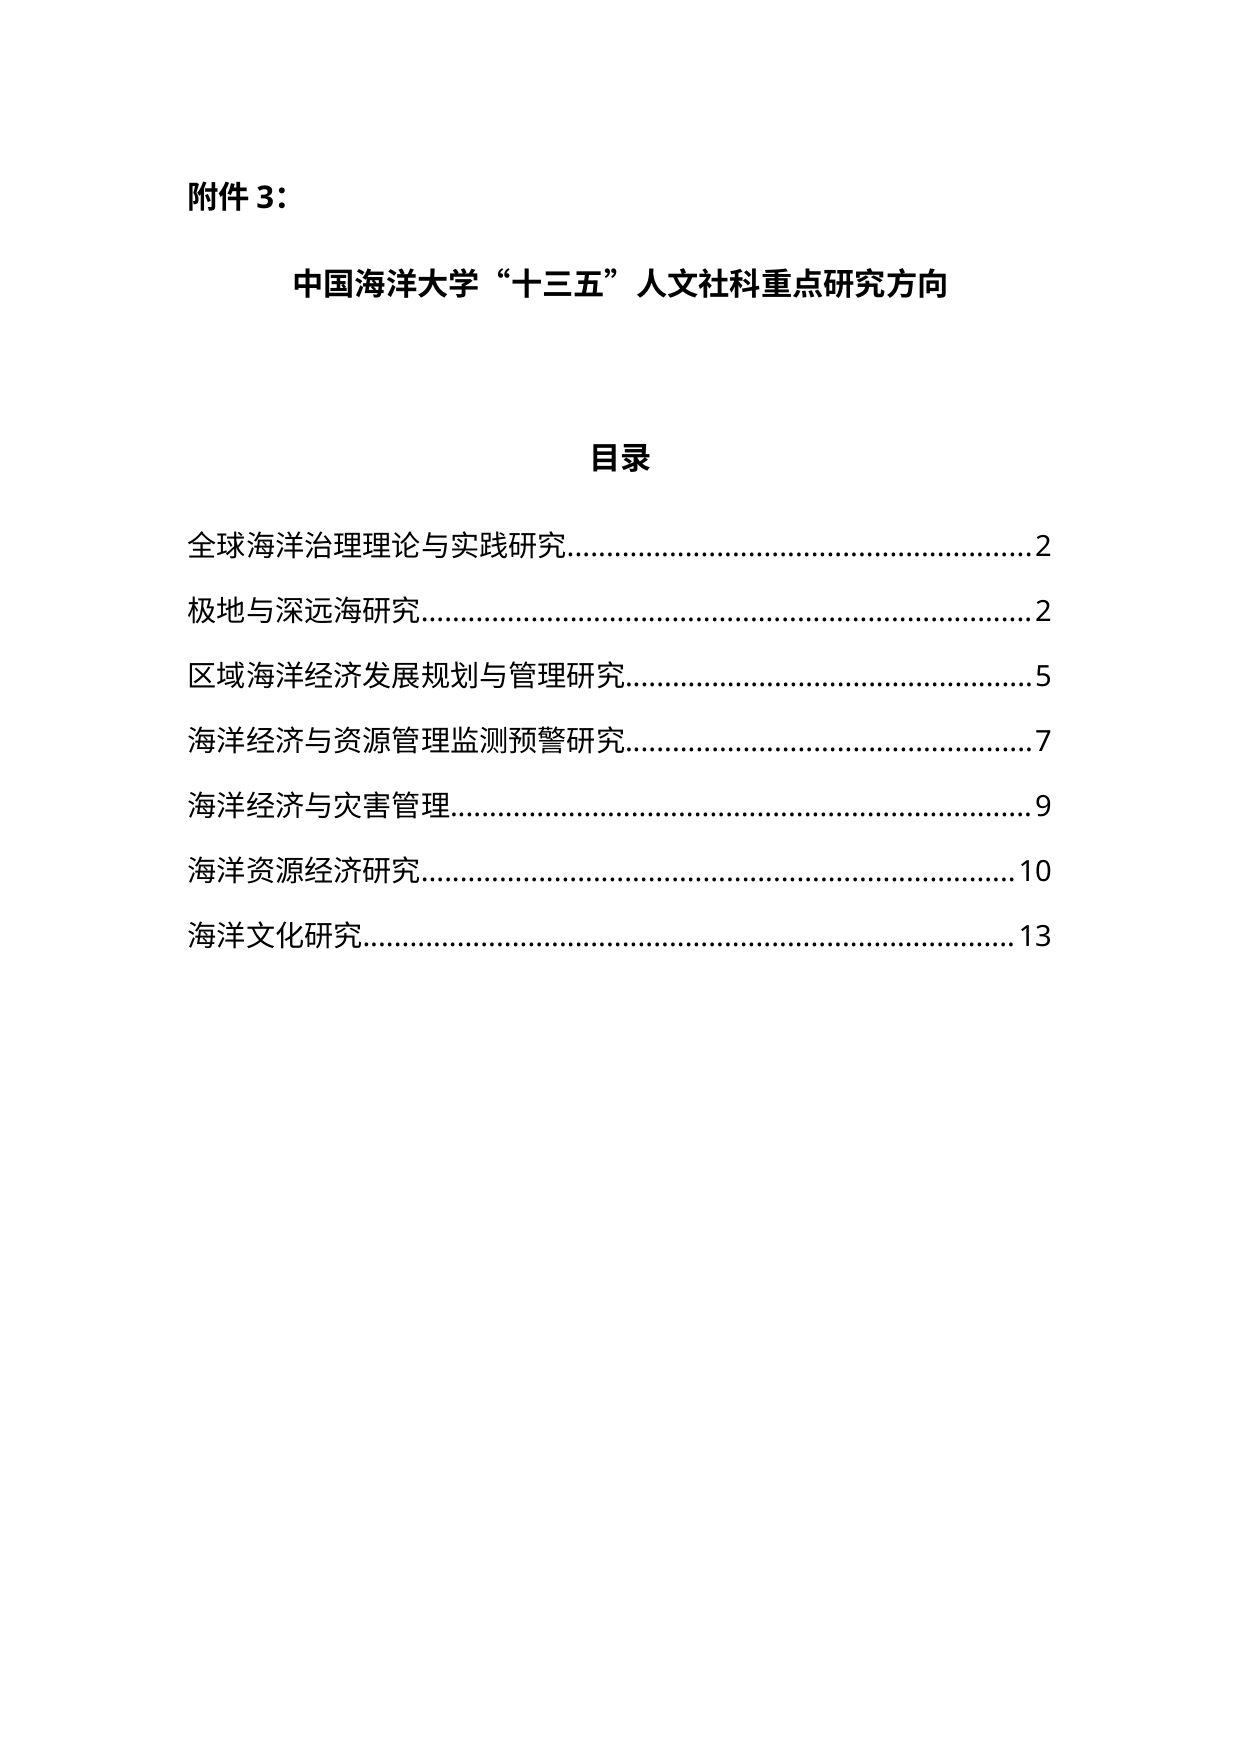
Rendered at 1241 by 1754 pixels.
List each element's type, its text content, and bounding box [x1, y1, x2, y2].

text 海洋经济与灾害管理 9 [187, 771, 1053, 836]
text 极地与深远海研究 2 [187, 576, 1053, 641]
text 中国海洋大学“十三五”人文社科重点研究方向 [187, 250, 1053, 315]
text 海洋资源经济研究 10 [187, 836, 1053, 901]
text 区域海洋经济发展规划与管理研究 5 [187, 641, 1053, 706]
text 目录 [187, 423, 1053, 488]
text 海洋文化研究 13 [187, 901, 1053, 966]
text 海洋经济与资源管理监测预警研究 7 [187, 706, 1053, 771]
text 全球海洋治理理论与实践研究 2 [187, 511, 1053, 576]
text 附件3： [187, 162, 1053, 227]
